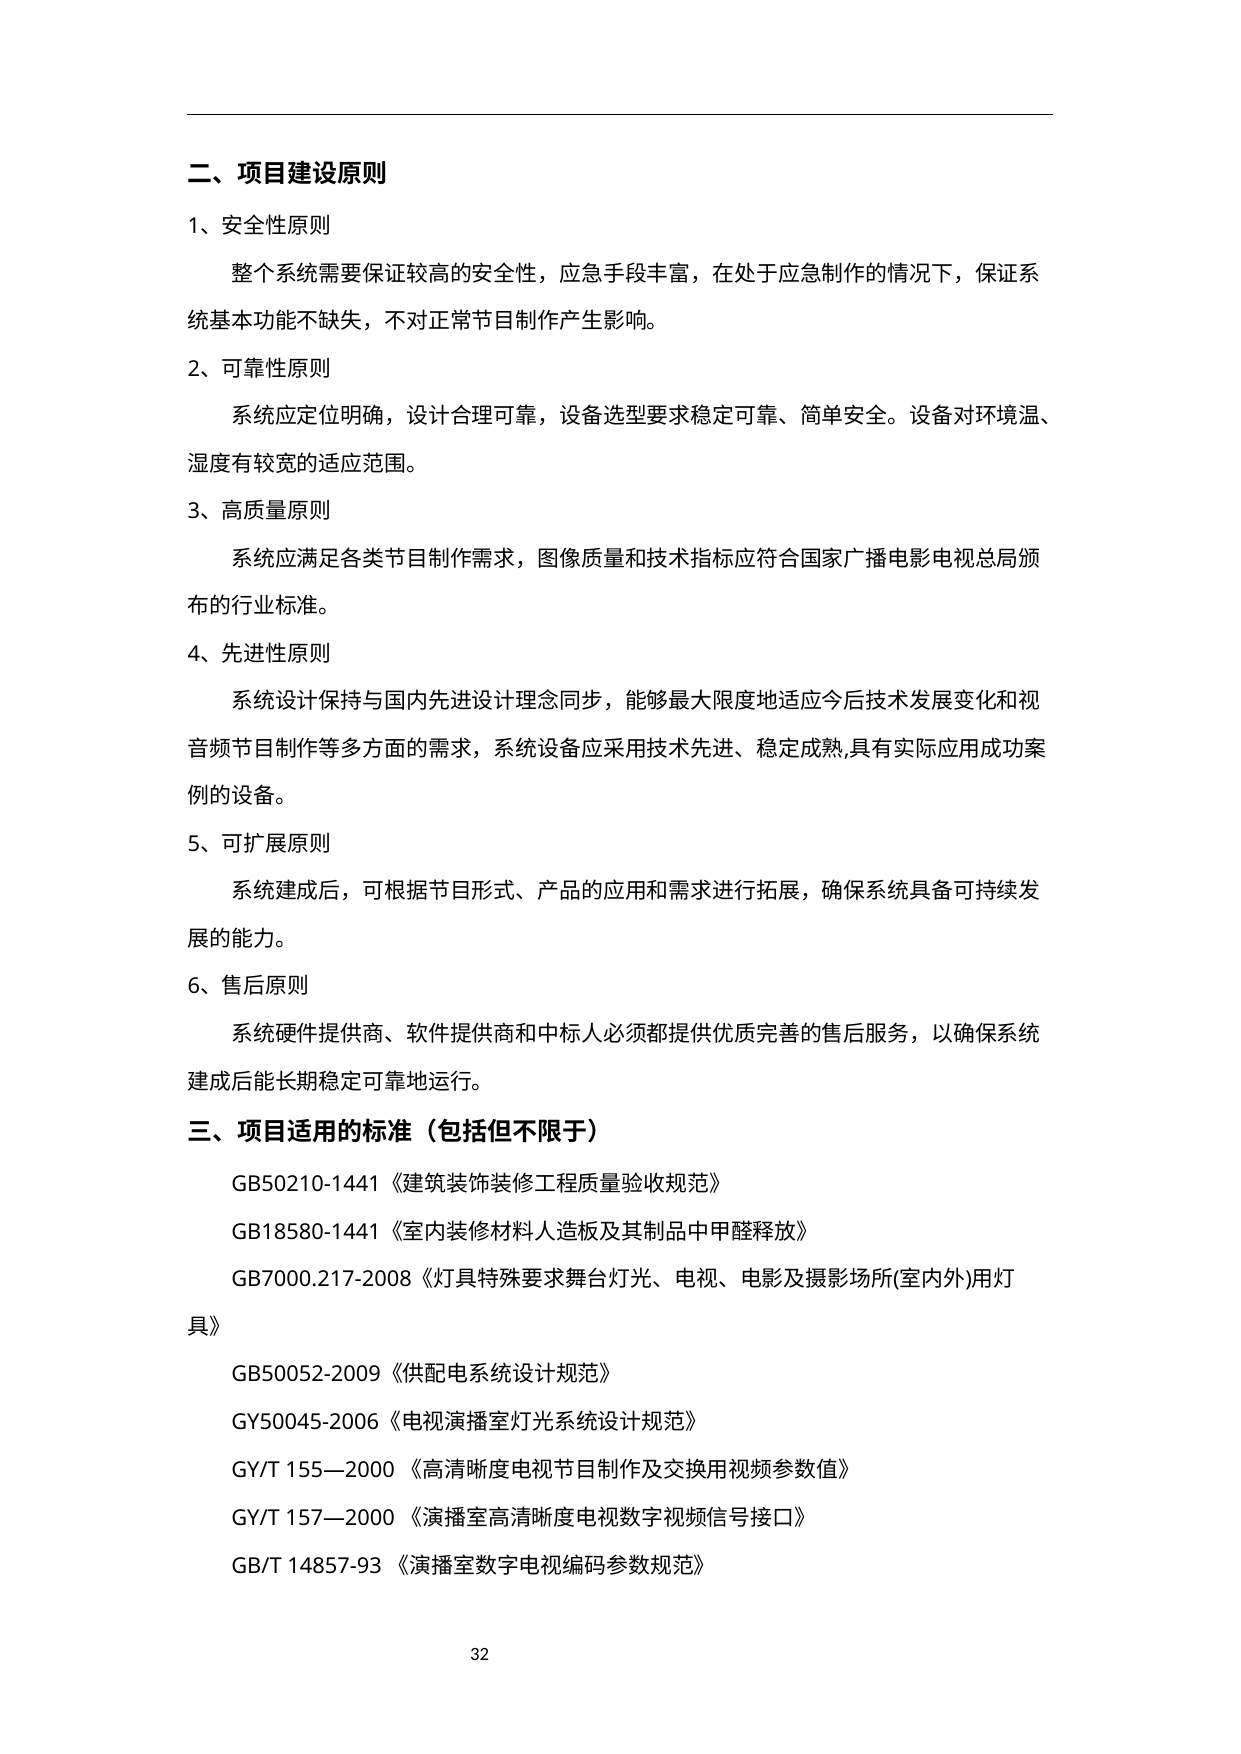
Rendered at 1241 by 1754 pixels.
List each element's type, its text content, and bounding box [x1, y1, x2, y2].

text GB/T 14857-93 《演播室数字电视编码参数规范》 [231, 1548, 1053, 1579]
text 6、售后原则 [187, 968, 1053, 1000]
text 4、先进性原则 [187, 636, 1053, 667]
text GY50045-2006《电视演播室灯光系统设计规范》 [187, 1404, 1053, 1436]
text GB7000.217-2008《灯具特殊要求舞台灯光、电视、电影及摄影场所(室内外)用灯具》 [187, 1261, 1053, 1341]
text 系统建成后，可根据节目形式、产品的应用和需求进行拓展，确保系统具备可持续发展的能力。 [187, 873, 1053, 953]
text GB50210-1441《建筑装饰装修工程质量验收规范》 [187, 1166, 1053, 1198]
text 二、项目建设原则 [187, 153, 1053, 190]
text 系统应定位明确，设计合理可靠，设备选型要求稳定可靠、简单安全。设备对环境温、湿度有较宽的适应范围。 [187, 398, 1053, 477]
text 系统应满足各类节目制作需求，图像质量和技术指标应符合国家广播电影电视总局颁布的行业标准。 [187, 541, 1053, 620]
text 2、可靠性原则 [187, 351, 1053, 382]
text 系统硬件提供商、软件提供商和中标人必须都提供优质完善的售后服务，以确保系统建成后能长期稳定可靠地运行。 [187, 1016, 1053, 1095]
text 整个系统需要保证较高的安全性，应急手段丰富，在处于应急制作的情况下，保证系统基本功能不缺失，不对正常节目制作产生影响。 [187, 256, 1053, 335]
text 1、安全性原则 [187, 208, 1053, 240]
text GB50052-2009《供配电系统设计规范》 [187, 1356, 1053, 1388]
text GY/T 157—2000 《演播室高清晰度电视数字视频信号接口》 [231, 1500, 1053, 1531]
text 5、可扩展原则 [187, 826, 1053, 858]
text 3、高质量原则 [187, 493, 1053, 525]
text GY/T 155—2000 《高清晰度电视节目制作及交换用视频参数值》 [231, 1452, 1053, 1483]
text GB18580-1441《室内装修材料人造板及其制品中甲醛释放》 [187, 1214, 1053, 1245]
text 系统设计保持与国内先进设计理念同步，能够最大限度地适应今后技术发展变化和视音频节目制作等多方面的需求，系统设备应采用技术先进、稳定成熟,具有实际应用成功案例的设备。 [187, 683, 1053, 810]
text 三、项目适用的标准（包括但不限于） [187, 1111, 932, 1147]
